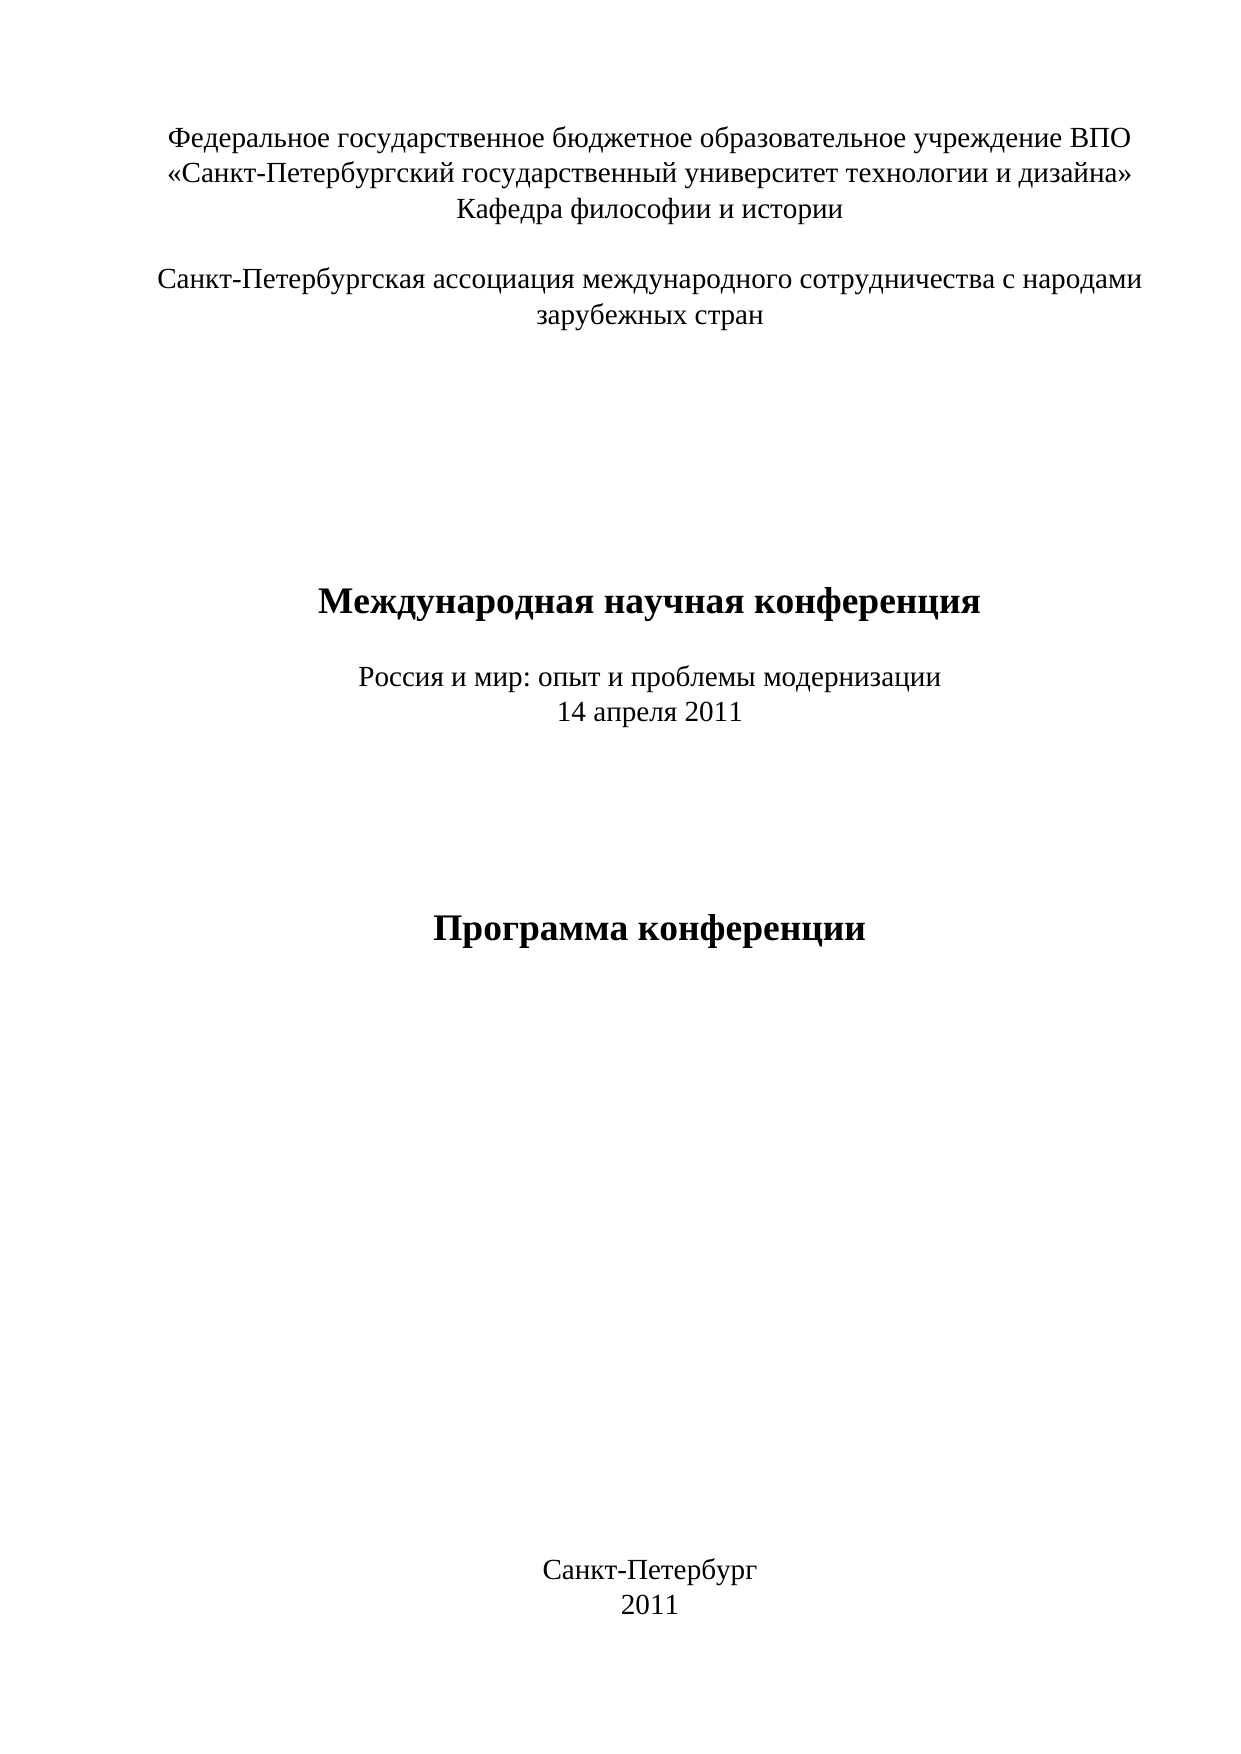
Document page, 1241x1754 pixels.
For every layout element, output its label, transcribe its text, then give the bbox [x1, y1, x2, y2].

list Санкт-Петербургская ассоциация международного сотрудничества с народами зарубежных стран [106, 260, 1193, 331]
list Россия и мир: опыт и проблемы модернизации [106, 657, 1193, 692]
list «Санкт-Петербургский государственный университет технологии и дизайна» [106, 153, 1193, 189]
list Программа конференции [106, 905, 1193, 948]
list 14 апреля 2011 [106, 692, 1193, 728]
list Федеральное государственное бюджетное образовательное учреждение ВПО [106, 118, 1193, 153]
list Санкт-Петербург [106, 1550, 1193, 1586]
list Международная научная конференция [106, 578, 1193, 622]
list Кафедра философии и истории [106, 189, 1193, 224]
list 2011 [106, 1586, 1193, 1621]
